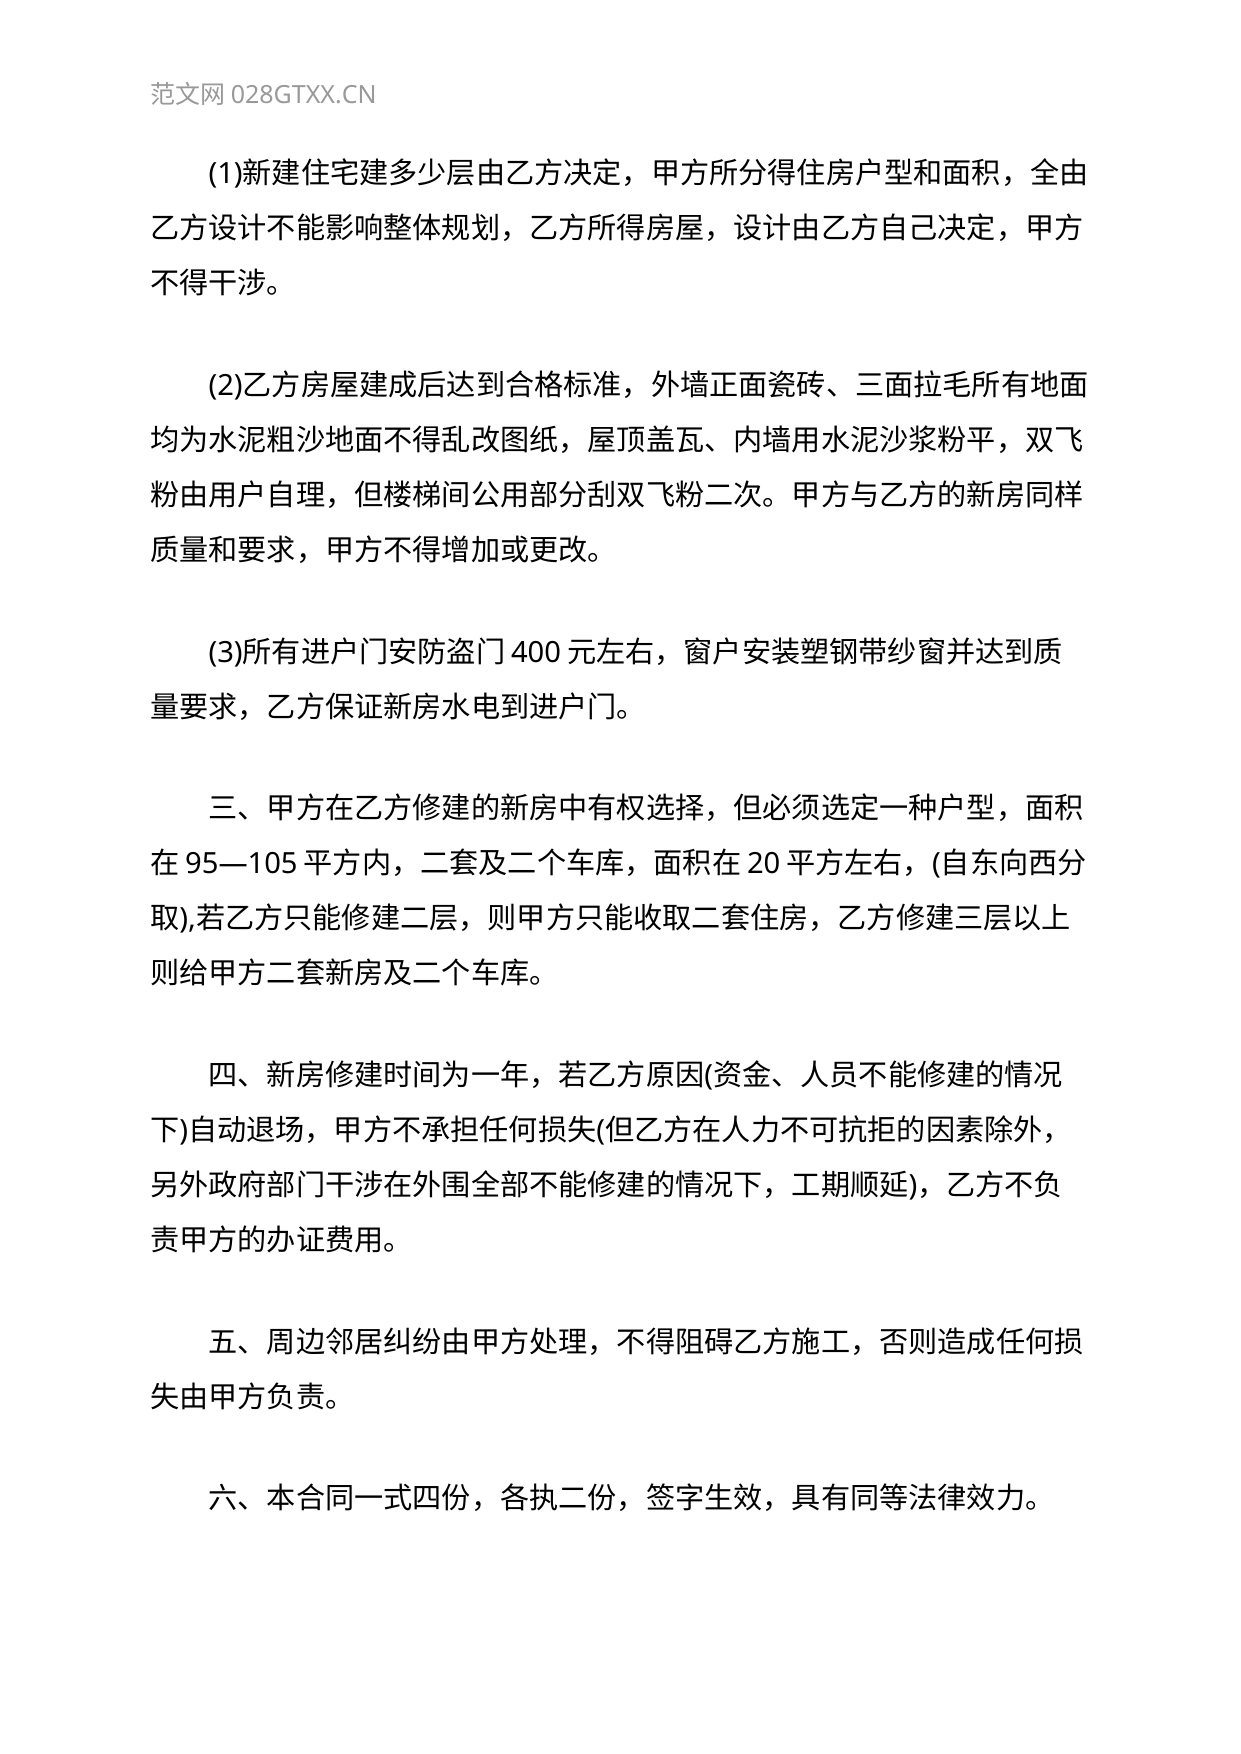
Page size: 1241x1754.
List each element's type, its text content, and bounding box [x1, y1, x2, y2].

text (3)所有进户门安防盗门400元左右，窗户安装塑钢带纱窗并达到质量要求，乙方保证新房水电到进户门。 [150, 628, 1090, 726]
text 三、甲方在乙方修建的新房中有权选择，但必须选定一种户型，面积在95—105平方内，二套及二个车库，面积在20平方左右，(自东向西分取),若乙方只能修建二层，则甲方只能收取二套住房，乙方修建三层以上则给甲方二套新房及二个车库。 [150, 785, 1090, 992]
text 五、周边邻居纠纷由甲方处理，不得阻碍乙方施工，否则造成任何损失由甲方负责。 [150, 1318, 1090, 1416]
text (2)乙方房屋建成后达到合格标准，外墙正面瓷砖、三面拉毛所有地面均为水泥粗沙地面不得乱改图纸，屋顶盖瓦、内墙用水泥沙浆粉平，双飞粉由用户自理，但楼梯间公用部分刮双飞粉二次。甲方与乙方的新房同样质量和要求，甲方不得增加或更改。 [150, 362, 1090, 569]
text 六、本合同一式四份，各执二份，签字生效，具有同等法律效力。 [150, 1475, 1090, 1517]
text (1)新建住宅建多少层由乙方决定，甲方所分得住房户型和面积，全由乙方设计不能影响整体规划，乙方所得房屋，设计由乙方自己决定，甲方不得干涉。 [150, 150, 1090, 302]
text 四、新房修建时间为一年，若乙方原因(资金、人员不能修建的情况下)自动退场，甲方不承担任何损失(但乙方在人力不可抗拒的因素除外，另外政府部门干涉在外围全部不能修建的情况下，工期顺延)，乙方不负责甲方的办证费用。 [150, 1052, 1090, 1259]
